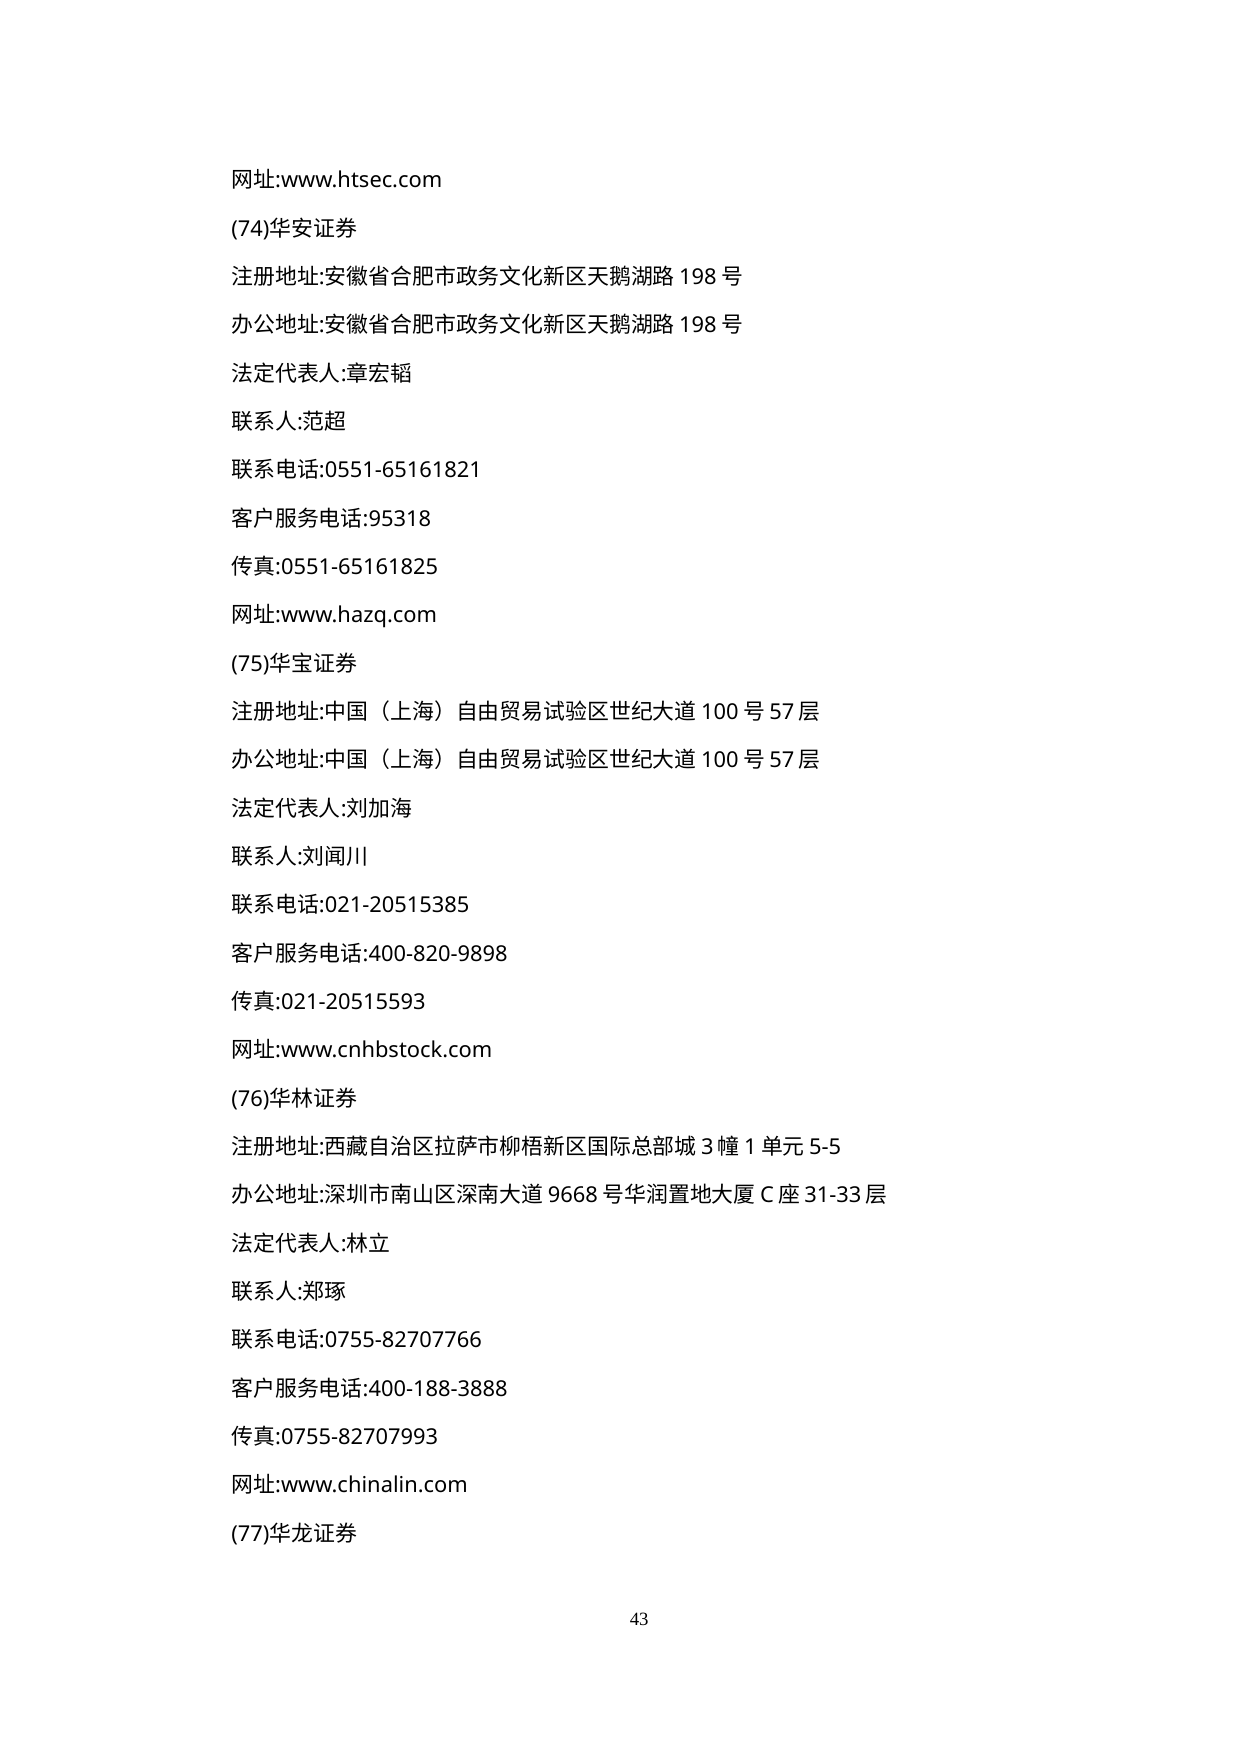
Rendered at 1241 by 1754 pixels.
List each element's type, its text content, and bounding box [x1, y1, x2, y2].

text 法定代表人:刘加海 [187, 790, 1053, 823]
text 办公地址:深圳市南山区深南大道9668号华润置地大厦C座31-33层 [187, 1177, 1053, 1209]
text 联系人:刘闻川 [187, 839, 1053, 871]
text 传真:021-20515593 [187, 984, 1053, 1016]
text 联系电话:021-20515385 [187, 887, 1053, 919]
text 注册地址:中国（上海）自由贸易试验区世纪大道100号57层 [187, 694, 1053, 726]
text 办公地址:中国（上海）自由贸易试验区世纪大道100号57层 [187, 742, 1053, 774]
text 传真:0551-65161825 [187, 549, 1053, 581]
text 客户服务电话:400-188-3888 [187, 1370, 1053, 1403]
text 客户服务电话:95318 [187, 500, 1053, 533]
text 网址:www.hazq.com [187, 597, 1053, 629]
text 网址:www.htsec.com [187, 162, 1053, 194]
text (74)华安证券 [187, 210, 1053, 243]
text 联系人:郑琢 [187, 1274, 1053, 1306]
text 联系电话:0551-65161821 [187, 452, 1053, 484]
text 网址:www.cnhbstock.com [187, 1032, 1053, 1064]
text 联系电话:0755-82707766 [187, 1322, 1053, 1354]
text 注册地址:西藏自治区拉萨市柳梧新区国际总部城3幢1单元5-5 [187, 1129, 1053, 1161]
text (75)华宝证券 [187, 645, 1053, 678]
text 办公地址:安徽省合肥市政务文化新区天鹅湖路198号 [187, 307, 1053, 339]
text 联系人:范超 [187, 404, 1053, 436]
text 传真:0755-82707993 [187, 1419, 1053, 1451]
text 法定代表人:林立 [187, 1225, 1053, 1258]
text 客户服务电话:400-820-9898 [187, 935, 1053, 968]
text 注册地址:安徽省合肥市政务文化新区天鹅湖路198号 [187, 259, 1053, 291]
text 法定代表人:章宏韬 [187, 355, 1053, 388]
text 网址:www.chinalin.com [187, 1467, 1053, 1499]
text (77)华龙证券 [187, 1515, 1053, 1548]
text (76)华林证券 [187, 1080, 1053, 1113]
